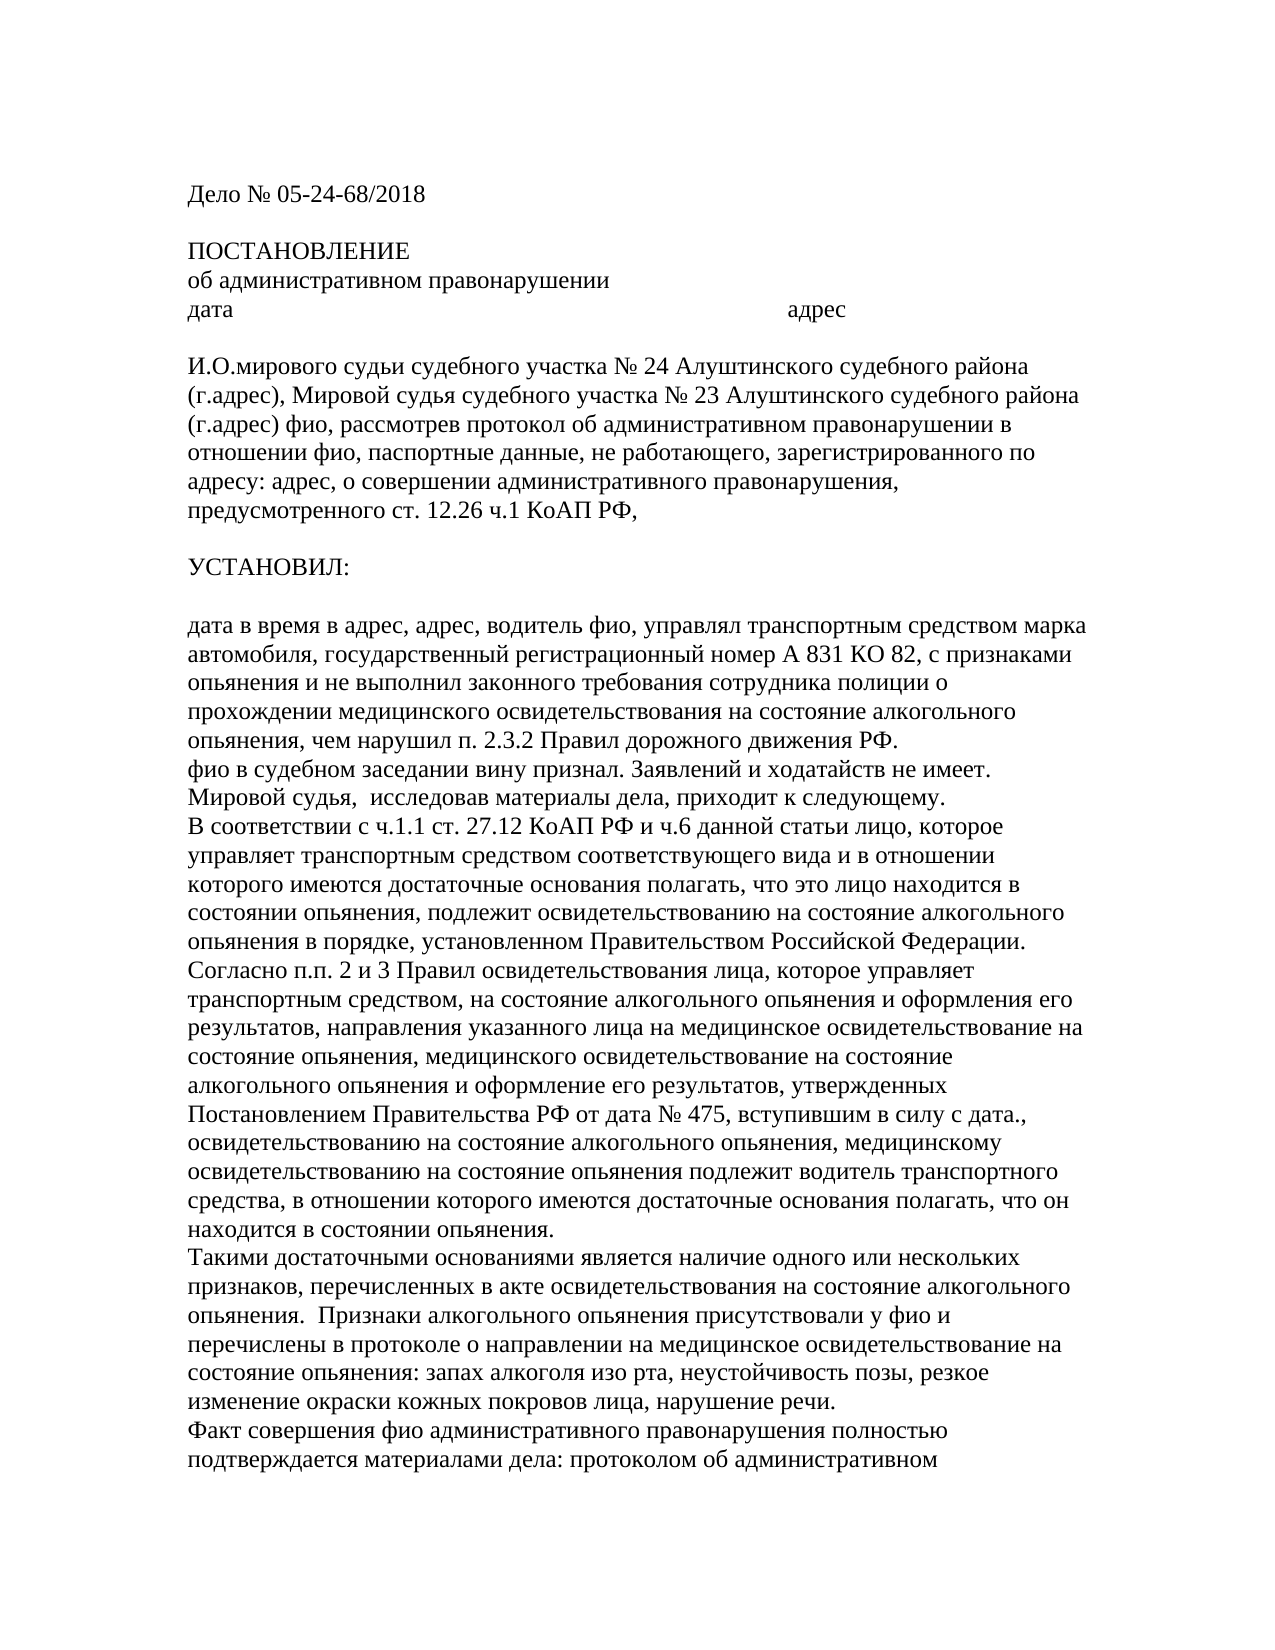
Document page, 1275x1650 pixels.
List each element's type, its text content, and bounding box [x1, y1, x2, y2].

text Дело № 05-24-68/2018 [187, 179, 1087, 207]
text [187, 1415, 1087, 1472]
text ПОСТАНОВЛЕНИЕ [187, 236, 1087, 265]
text дата адрес [187, 294, 1087, 322]
text И.О.мирового судьи судебного участка № 24 Алуштинского судебного района (г.адрес), Мировой судья судебного участка № 23 Алуштинского судебного района (г.адрес) фио, рассмотрев протокол об административном правонарушении в отношении фио, паспортные данные, не работающего, зарегистрированного по адресу: адрес, о совершении административного правонарушения, предусмотренного ст. 12.26 ч.1 КоАП РФ, [187, 351, 1087, 524]
text УСТАНОВИЛ: [187, 552, 1087, 581]
text дата в время в адрес, адрес, водитель фио, управлял транспортным средством марка автомобиля, государственный регистрационный номер А 831 КО 82, с признаками опьянения и не выполнил законного требования сотрудника полиции о прохождении медицинского освидетельствования на состояние алкогольного опьянения, чем нарушил п. 2.3.2 Правил дорожного движения РФ. [187, 610, 1087, 754]
text В соответствии с ч.1.1 ст. 27.12 КоАП РФ и ч.6 данной статьи лицо, которое управляет транспортным средством соответствующего вида и в отношении которого имеются достаточные основания полагать, что это лицо находится в состоянии опьянения, подлежит освидетельствованию на состояние алкогольного опьянения в порядке, установленном Правительством Российской Федерации. [187, 811, 1087, 955]
text об административном правонарушении [187, 265, 1087, 294]
text Согласно п.п. 2 и 3 Правил освидетельствования лица, которое управляет транспортным средством, на состояние алкогольного опьянения и оформления его результатов, направления указанного лица на медицинское освидетельствование на состояние опьянения, медицинского освидетельствование на состояние алкогольного опьянения и оформление его результатов, утвержденных Постановлением Правительства РФ от дата № 475, вступившим в силу с дата., освидетельствованию на состояние алкогольного опьянения, медицинскому освидетельствованию на состояние опьянения подлежит водитель транспортного средства, в отношении которого имеются достаточные основания полагать, что он находится в состоянии опьянения. [187, 955, 1087, 1242]
text Мировой судья, исследовав материалы дела, приходит к следующему. [187, 782, 1087, 811]
text Такими достаточными основаниями является наличие одного или нескольких признаков, перечисленных в акте освидетельствования на состояние алкогольного опьянения. Признаки алкогольного опьянения присутствовали у фио и перечислены в протоколе о направлении на медицинское освидетельствование на состояние опьянения: запах алкоголя изо рта, неустойчивость позы, резкое изменение окраски кожных покровов лица, нарушение речи. [187, 1242, 1087, 1415]
text фио в судебном заседании вину признал. Заявлений и ходатайств не имеет. [187, 754, 1087, 782]
